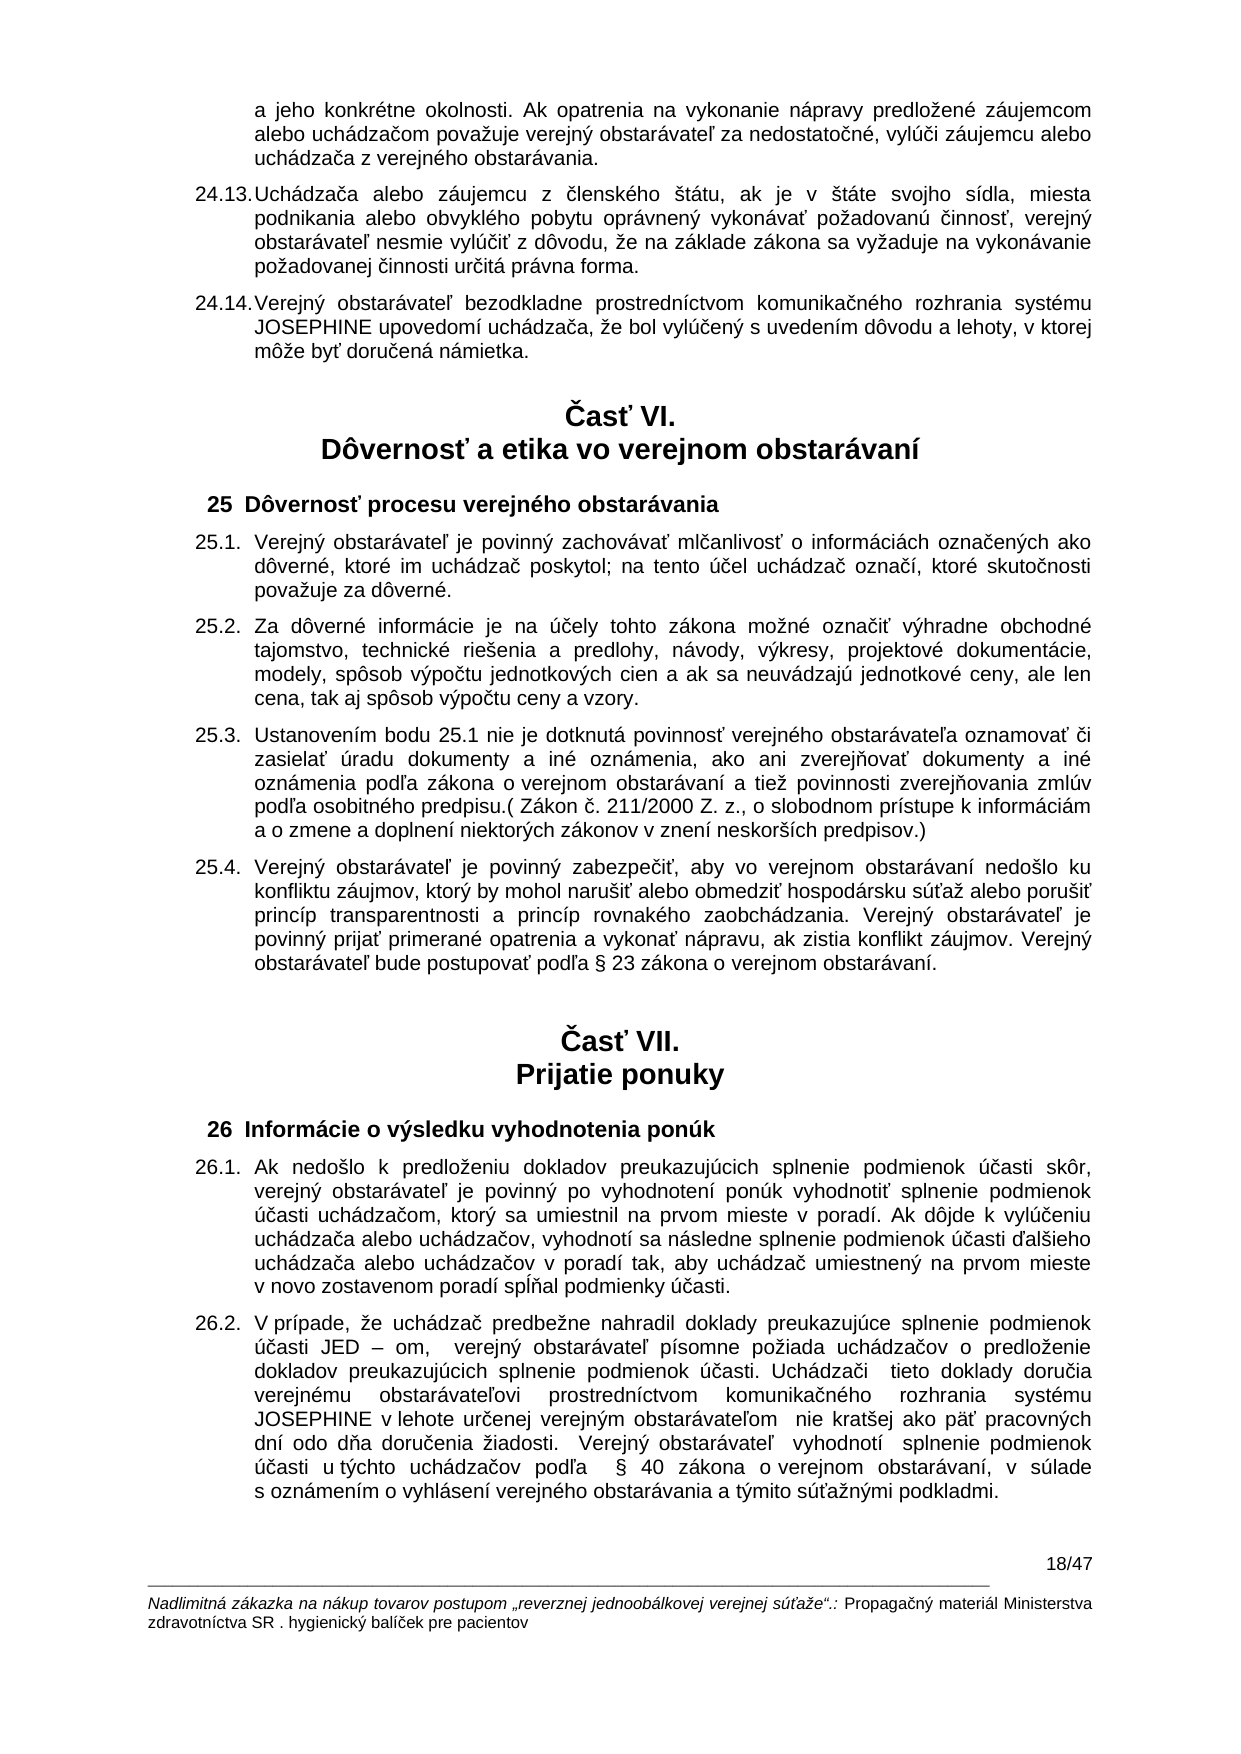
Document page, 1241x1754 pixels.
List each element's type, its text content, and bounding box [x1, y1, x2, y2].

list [195, 98, 1092, 170]
subtitle Dôvernosť procesu verejného obstarávania [207, 491, 1092, 517]
list V prípade, že uchádzač predbežne nahradil doklady preukazujúce splnenie podmienok účasti JED – om, verejný obstarávateľ písomne požiada uchádzačov o predloženie dokladov preukazujúcich splnenie podmienok účasti. Uchádzači tieto doklady doručia verejnému obstarávateľovi prostredníctvom komunikačného rozhrania systému JOSEPHINE v lehote určenej verejným obstarávateľom nie kratšej ako päť pracovných dní odo dňa doručenia žiadosti. Verejný obstarávateľ vyhodnotí splnenie podmienok účasti u týchto uchádzačov podľa § 40 zákona o verejnom obstarávaní, v súlade s oznámením o vyhlásení verejného obstarávania a týmito súťažnými podkladmi. [195, 1311, 1092, 1502]
list Ak nedošlo k predloženiu dokladov preukazujúcich splnenie podmienok účasti skôr, verejný obstarávateľ je povinný po vyhodnotení ponúk vyhodnotiť splnenie podmienok účasti uchádzačom, ktorý sa umiestnil na prvom mieste v poradí. Ak dôjde k vylúčeniu uchádzača alebo uchádzačov, vyhodnotí sa následne splnenie podmienok účasti ďalšieho uchádzača alebo uchádzačov v poradí tak, aby uchádzač umiestnený na prvom mieste v novo zostavenom poradí spĺňal podmienky účasti. [195, 1154, 1092, 1298]
subtitle Informácie o výsledku vyhodnotenia ponúk [207, 1116, 1092, 1142]
list Verejný obstarávateľ je povinný zabezpečiť, aby vo verejnom obstarávaní nedošlo ku konfliktu záujmov, ktorý by mohol narušiť alebo obmedziť hospodársku súťaž alebo porušiť princíp transparentnosti a princíp rovnakého zaobchádzania. Verejný obstarávateľ je povinný prijať primerané opatrenia a vykonať nápravu, ak zistia konflikt záujmov. Verejný obstarávateľ bude postupovať podľa § 23 zákona o verejnom obstarávaní. [195, 855, 1092, 974]
subtitle Časť VII. [148, 1023, 1092, 1057]
list Verejný obstarávateľ je povinný zachovávať mlčanlivosť o informáciách označených ako dôverné, ktoré im uchádzač poskytol; na tento účel uchádzač označí, ktoré skutočnosti považuje za dôverné. [195, 530, 1092, 602]
list Verejný obstarávateľ bezodkladne prostredníctvom komunikačného rozhrania systému JOSEPHINE upovedomí uchádzača, že bol vylúčený s uvedením dôvodu a lehoty, v ktorej môže byť doručená námietka. [195, 291, 1092, 362]
subtitle Dôvernosť a etika vo verejnom obstarávaní [148, 432, 1092, 466]
subtitle Časť VI. [148, 399, 1092, 432]
list Uchádzača alebo záujemcu z členského štátu, ak je v štáte svojho sídla, miesta podnikania alebo obvyklého pobytu oprávnený vykonávať požadovanú činnosť, verejný obstarávateľ nesmie vylúčiť z dôvodu, že na základe zákona sa vyžaduje na vykonávanie požadovanej činnosti určitá právna forma. [195, 182, 1092, 278]
subtitle Prijatie ponuky [148, 1057, 1092, 1091]
list Za dôverné informácie je na účely tohto zákona možné označiť výhradne obchodné tajomstvo, technické riešenia a predlohy, návody, výkresy, projektové dokumentácie, modely, spôsob výpočtu jednotkových cien a ak sa neuvádzajú jednotkové ceny, ale len cena, tak aj spôsob výpočtu ceny a vzory. [195, 614, 1092, 710]
list Ustanovením bodu 25.1 nie je dotknutá povinnosť verejného obstarávateľa oznamovať či zasielať úradu dokumenty a iné oznámenia, ako ani zverejňovať dokumenty a iné oznámenia podľa zákona o verejnom obstarávaní a tiež povinnosti zverejňovania zmlúv podľa osobitného predpisu.( Zákon č. 211/2000 Z. z., o slobodnom prístupe k informáciám a o zmene a doplnení niektorých zákonov v znení neskorších predpisov.) [195, 722, 1092, 842]
